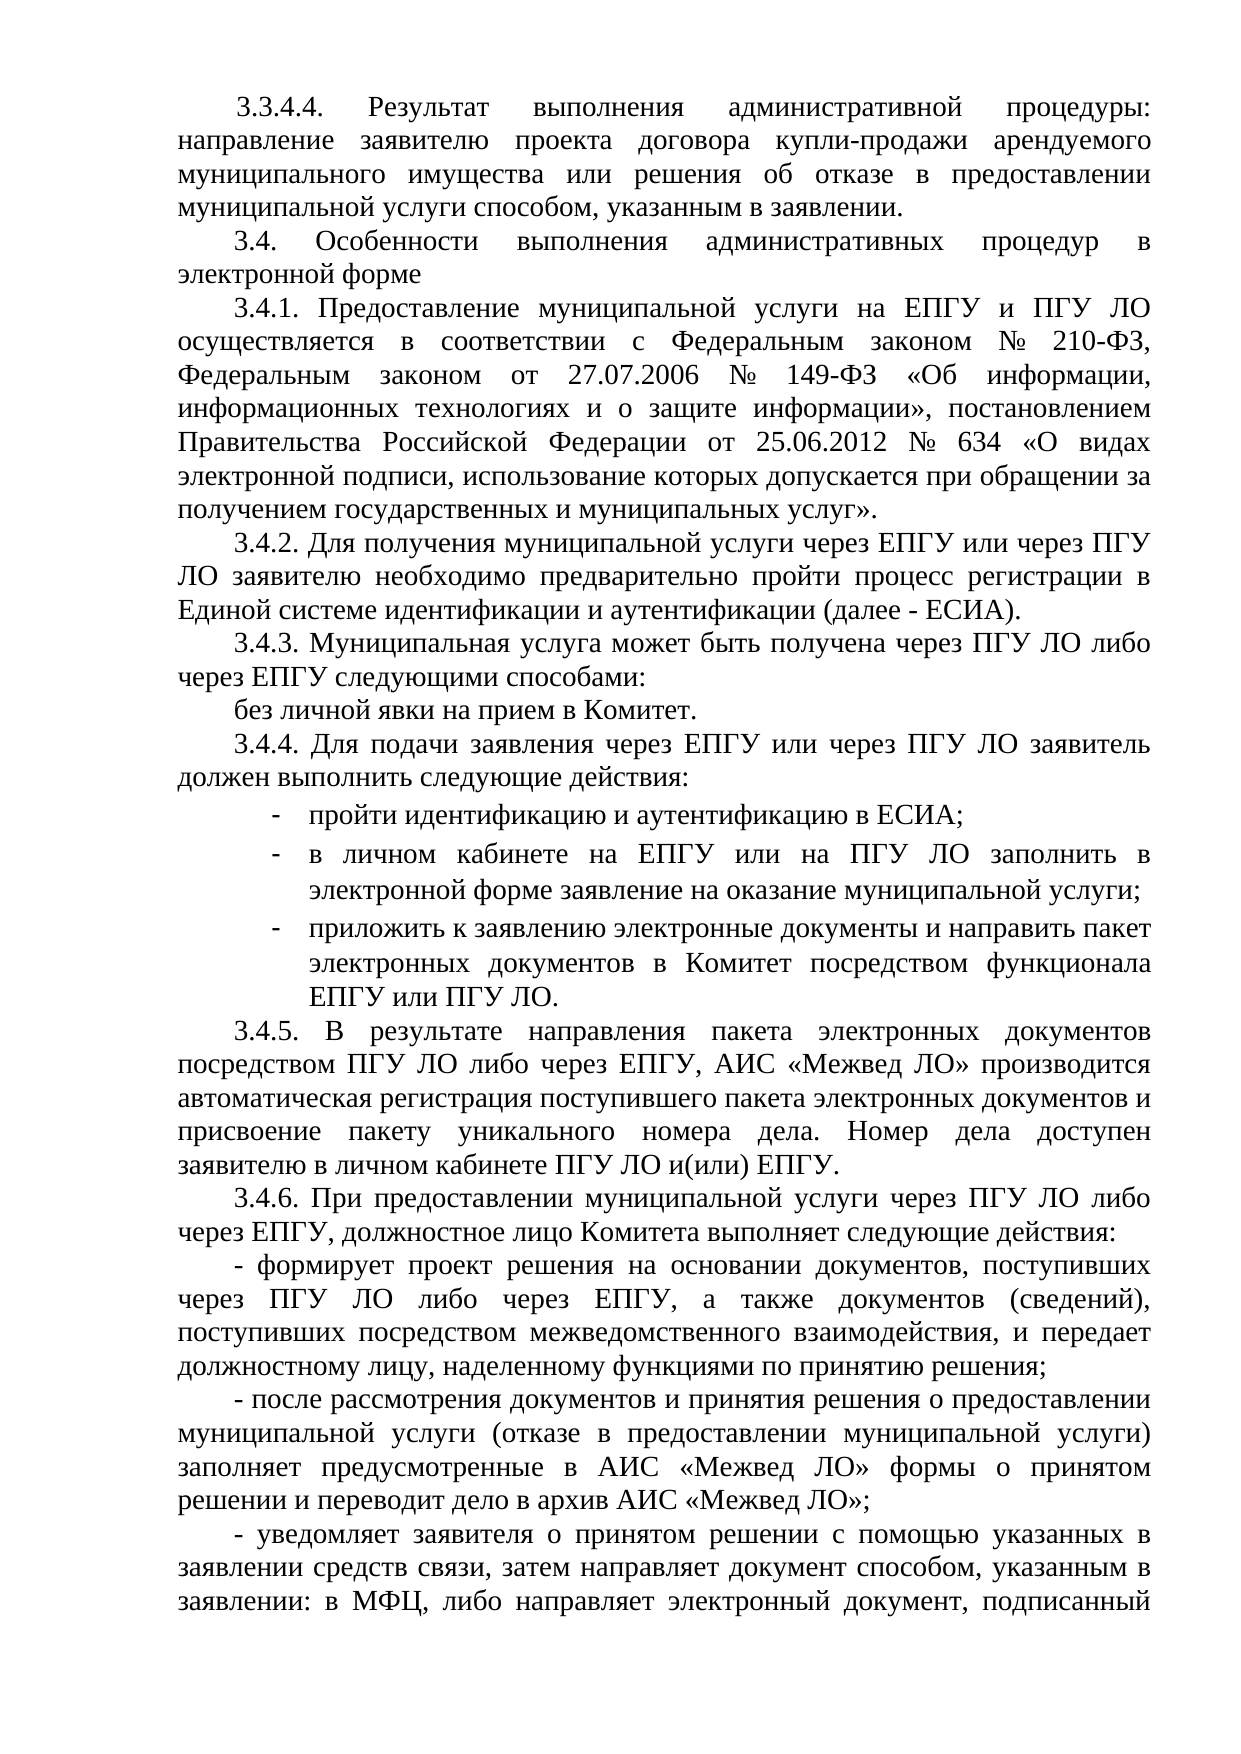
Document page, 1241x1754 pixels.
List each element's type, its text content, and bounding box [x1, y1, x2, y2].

text 3.4.2. Для получения муниципальной услуги через ЕПГУ или через ПГУ ЛО заявителю необходимо предварительно пройти процесс регистрации в Единой системе идентификации и аутентификации (далее - ЕСИА). [177, 525, 1152, 625]
text без личной явки на прием в Комитет. [177, 692, 1152, 726]
list приложить к заявлению электронные документы и направить пакет электронных документов в Комитет посредством функционала ЕПГУ или ПГУ ЛО. [271, 906, 1152, 1013]
text 3.4.5. В результате направления пакета электронных документов посредством ПГУ ЛО либо через ЕПГУ, АИС «Межвед ЛО» производится автоматическая регистрация поступившего пакета электронных документов и присвоение пакету уникального номера дела. Номер дела доступен заявителю в личном кабинете ПГУ ЛО и(или) ЕПГУ. [177, 1013, 1152, 1180]
list в личном кабинете на ЕПГУ или на ПГУ ЛО заполнить в электронной форме заявление на оказание муниципальной услуги; [271, 833, 1152, 906]
list пройти идентификацию и аутентификацию в ЕСИА; [271, 793, 1152, 833]
text - формирует проект решения на основании документов, поступивших через ПГУ ЛО либо через ЕПГУ, а также документов (сведений), поступивших посредством межведомственного взаимодействия, и передает должностному лицу, наделенному функциями по принятию решения; [177, 1247, 1152, 1382]
text 3.4. Особенности выполнения административных процедур в электронной форме [177, 223, 1152, 290]
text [177, 1516, 1152, 1616]
text 3.4.4. Для подачи заявления через ЕПГУ или через ПГУ ЛО заявитель должен выполнить следующие действия: [177, 726, 1152, 793]
text 3.4.3. Муниципальная услуга может быть получена через ПГУ ЛО либо через ЕПГУ следующими способами: [177, 625, 1152, 692]
text - после рассмотрения документов и принятия решения о предоставлении муниципальной услуги (отказе в предоставлении муниципальной услуги) заполняет предусмотренные в АИС «Межвед ЛО» формы о принятом решении и переводит дело в архив АИС «Межвед ЛО»; [177, 1382, 1152, 1516]
text 3.4.6. При предоставлении муниципальной услуги через ПГУ ЛО либо через ЕПГУ, должностное лицо Комитета выполняет следующие действия: [177, 1180, 1152, 1247]
text 3.4.1. Предоставление муниципальной услуги на ЕПГУ и ПГУ ЛО осуществляется в соответствии с Федеральным законом № 210-ФЗ, Федеральным законом от 27.07.2006 № 149-ФЗ «Об информации, информационных технологиях и о защите информации», постановлением Правительства Российской Федерации от 25.06.2012 № 634 «О видах электронной подписи, использование которых допускается при обращении за получением государственных и муниципальных услуг». [177, 290, 1152, 525]
text 3.3.4.4. Результат выполнения административной процедуры: направление заявителю проекта договора купли-продажи арендуемого муниципального имущества или решения об отказе в предоставлении муниципальной услуги способом, указанным в заявлении. [177, 89, 1152, 223]
